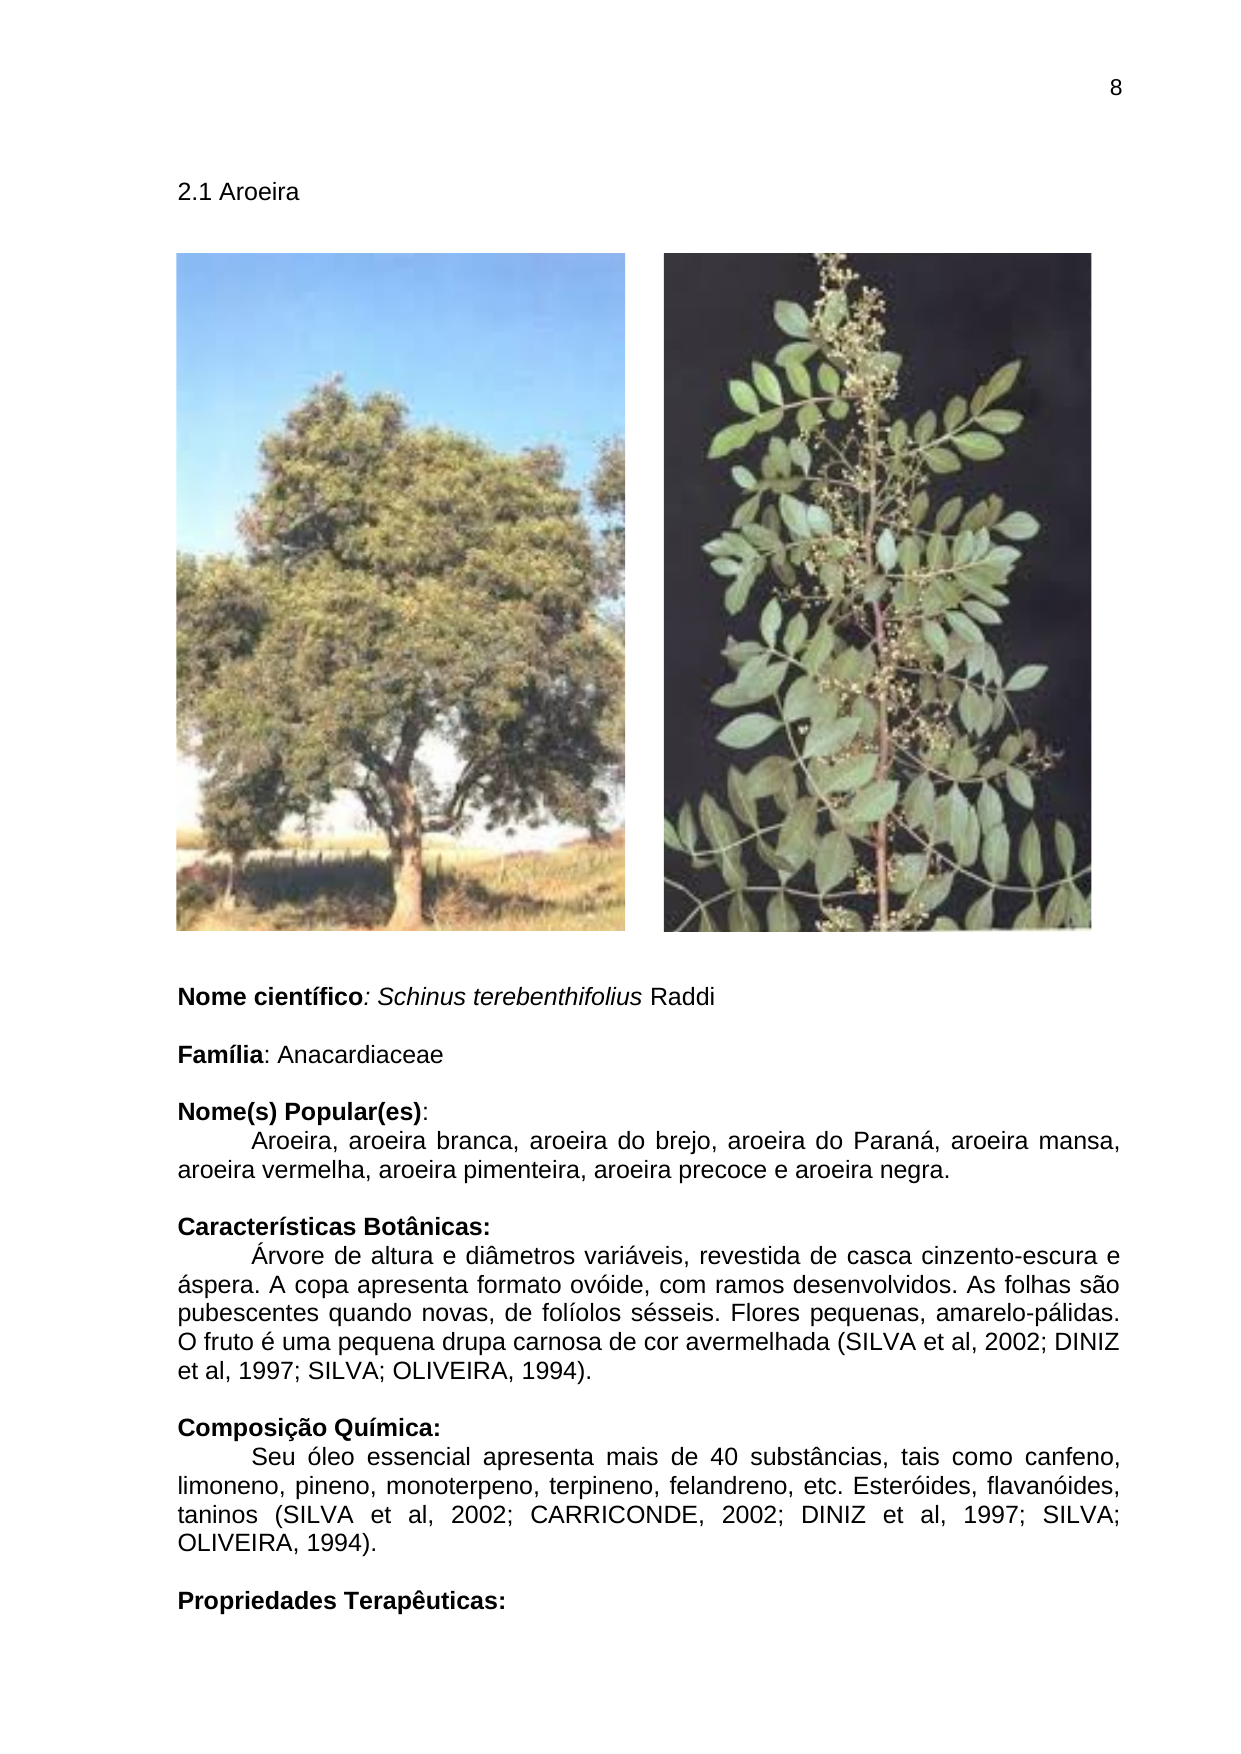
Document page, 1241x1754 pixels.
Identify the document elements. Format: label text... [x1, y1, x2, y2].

text Seu óleo essencial apresenta mais de 40 substâncias, tais como canfeno, limoneno, pineno, monoterpeno, terpineno, felandreno, etc. Esteróides, flavanóides, taninos (SILVA et al, 2002; CARRICONDE, 2002; DINIZ et al, 1997; SILVA; OLIVEIRA, 1994). [177, 1442, 1122, 1557]
text Nome(s) Popular(es): [177, 1097, 1122, 1126]
text Propriedades Terapêuticas: [177, 1586, 1122, 1615]
text Aroeira, aroeira branca, aroeira do brejo, aroeira do Paraná, aroeira mansa, aroeira vermelha, aroeira pimenteira, aroeira precoce e aroeira negra. [177, 1126, 1122, 1183]
text Nome científico: Schinus terebenthifolius Raddi [177, 982, 1122, 1011]
picture [176, 253, 625, 931]
table_header [646, 235, 1125, 982]
picture [663, 253, 1092, 932]
text Árvore de altura e diâmetros variáveis, revestida de casca cinzento-escura e áspera. A copa apresenta formato ovóide, com ramos desenvolvidos. As folhas são pubescentes quando novas, de folíolos sésseis. Flores pequenas, amarelo-pálidas. O fruto é uma pequena drupa carnosa de cor avermelhada (SILVA et al, 2002; DINIZ et al, 1997; SILVA; OLIVEIRA, 1994). [177, 1241, 1122, 1385]
text Composição Química: [177, 1413, 1122, 1442]
text 2.1 Aroeira [177, 177, 1122, 206]
table_header [166, 235, 646, 982]
text Família: Anacardiaceae [177, 1040, 1122, 1068]
text Características Botânicas: [177, 1212, 1122, 1241]
